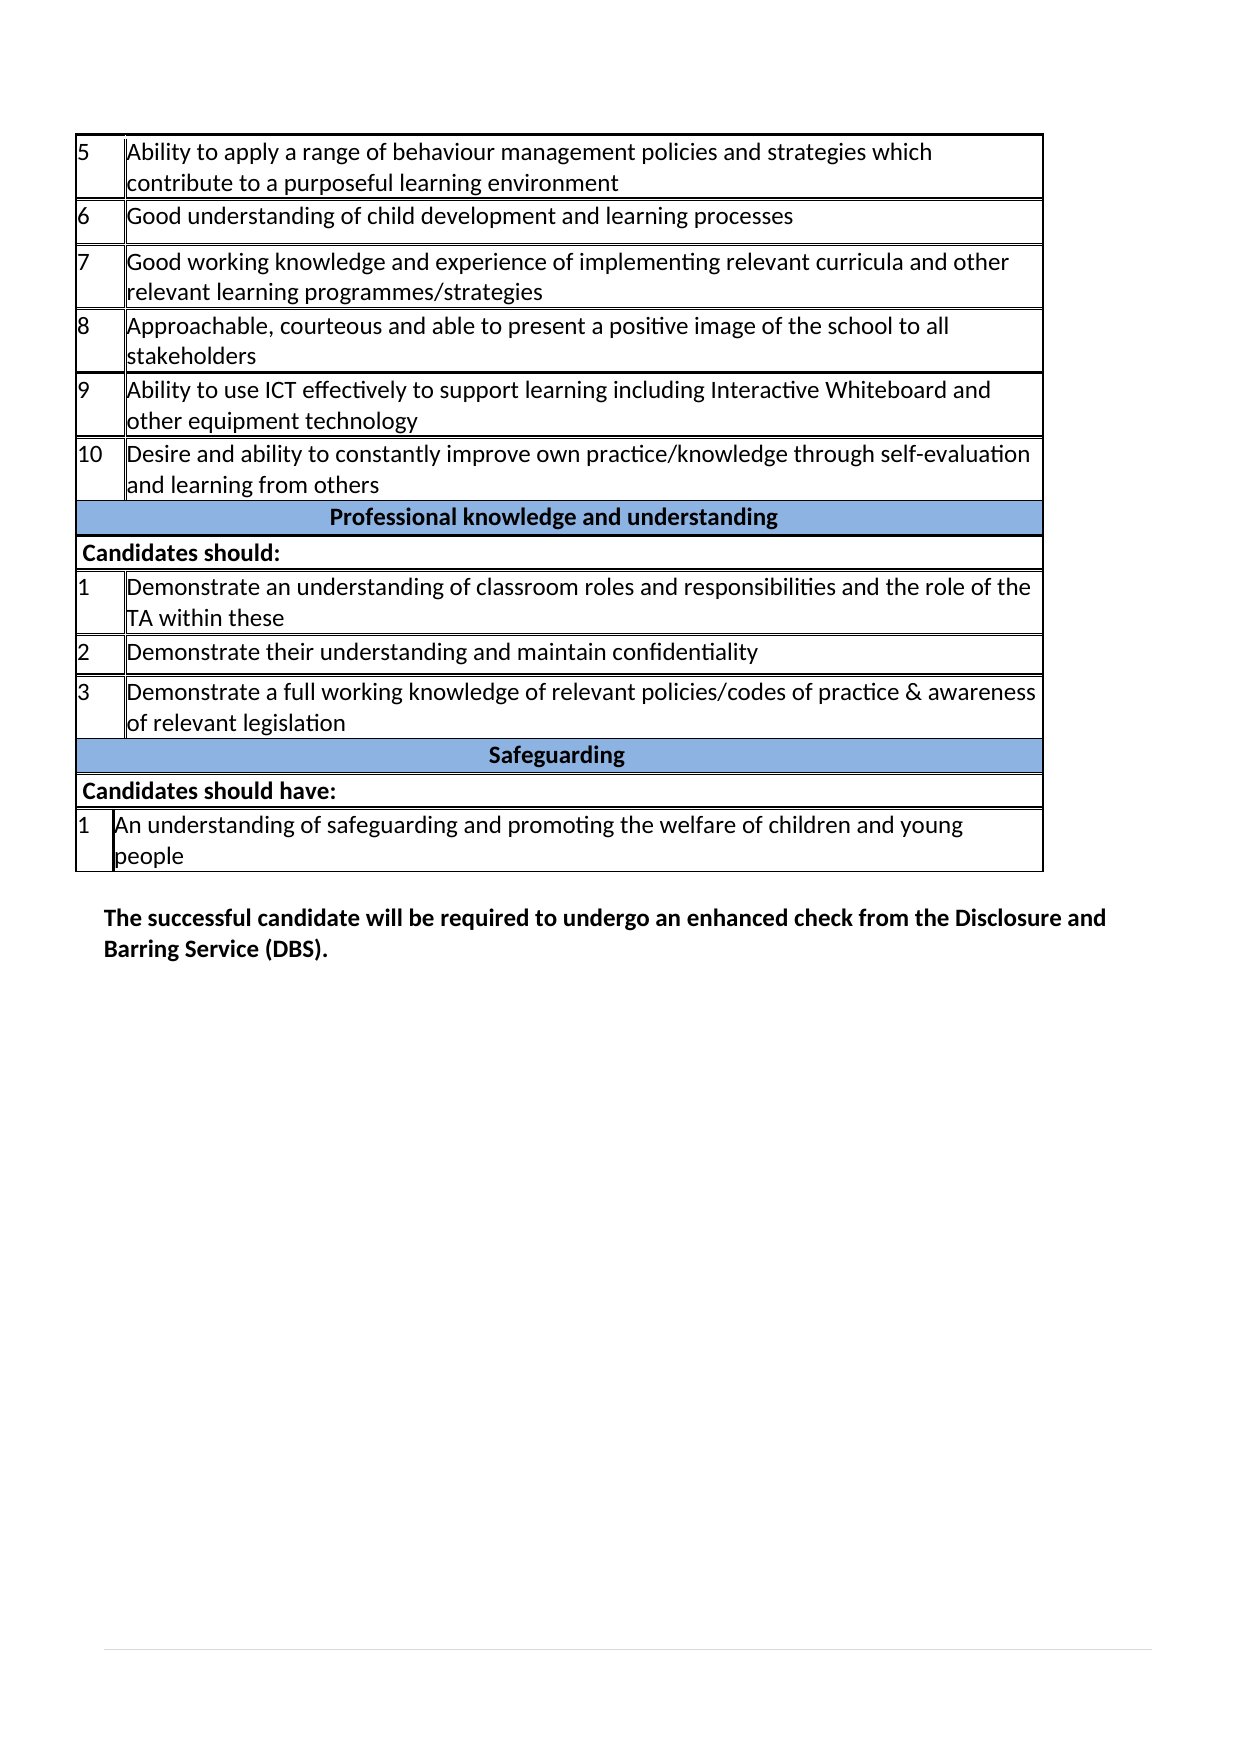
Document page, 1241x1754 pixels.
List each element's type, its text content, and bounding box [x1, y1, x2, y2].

table_cell 3 [77, 677, 124, 737]
table_cell Candidates should have: [77, 775, 1042, 806]
table_cell Demonstrate a full working knowledge of relevant policies/codes of practice & awareness of relevant legislation [127, 677, 1042, 737]
table_cell Candidates should: [77, 537, 1042, 568]
table_cell Good understanding of child development and learning processes [127, 201, 1042, 242]
table_cell Professional knowledge and understanding [77, 501, 1042, 534]
table_cell 9 [77, 374, 124, 435]
table_cell 1 [77, 810, 112, 871]
table_cell Desire and ability to constantly improve own practice/knowledge through self-evaluation and learning from others [127, 439, 1042, 499]
table_cell Safeguarding [77, 739, 1042, 772]
table_cell An understanding of safeguarding and promoting the welfare of children and young people [115, 810, 1042, 871]
table_cell 7 [77, 246, 124, 307]
table_cell Ability to apply a range of behaviour management policies and strategies which contribute to a purposeful learning environment [126, 136, 1042, 197]
table_cell Good working knowledge and experience of implementing relevant curricula and other relevant learning programmes/strategies [127, 246, 1042, 307]
table_cell 10 [77, 439, 124, 499]
table_cell Approachable, courteous and able to present a positive image of the school to all stakeholders [127, 310, 1042, 371]
table_cell Ability to use ICT effectively to support learning including Interactive Whiteboard and other equipment technology [127, 374, 1042, 435]
table_cell Demonstrate an understanding of classroom roles and responsibilities and the role of the TA within these [127, 572, 1042, 633]
table_cell 2 [77, 636, 124, 673]
table_cell 5 [77, 136, 126, 197]
table_cell 1 [77, 572, 124, 633]
table_cell 6 [77, 201, 124, 242]
table_cell 8 [77, 310, 124, 371]
table_cell Demonstrate their understanding and maintain confidentiality [127, 636, 1042, 673]
text The successful candidate will be required to undergo an enhanced check from the Disclosure and Barring Service (DBS). [103, 903, 1152, 964]
